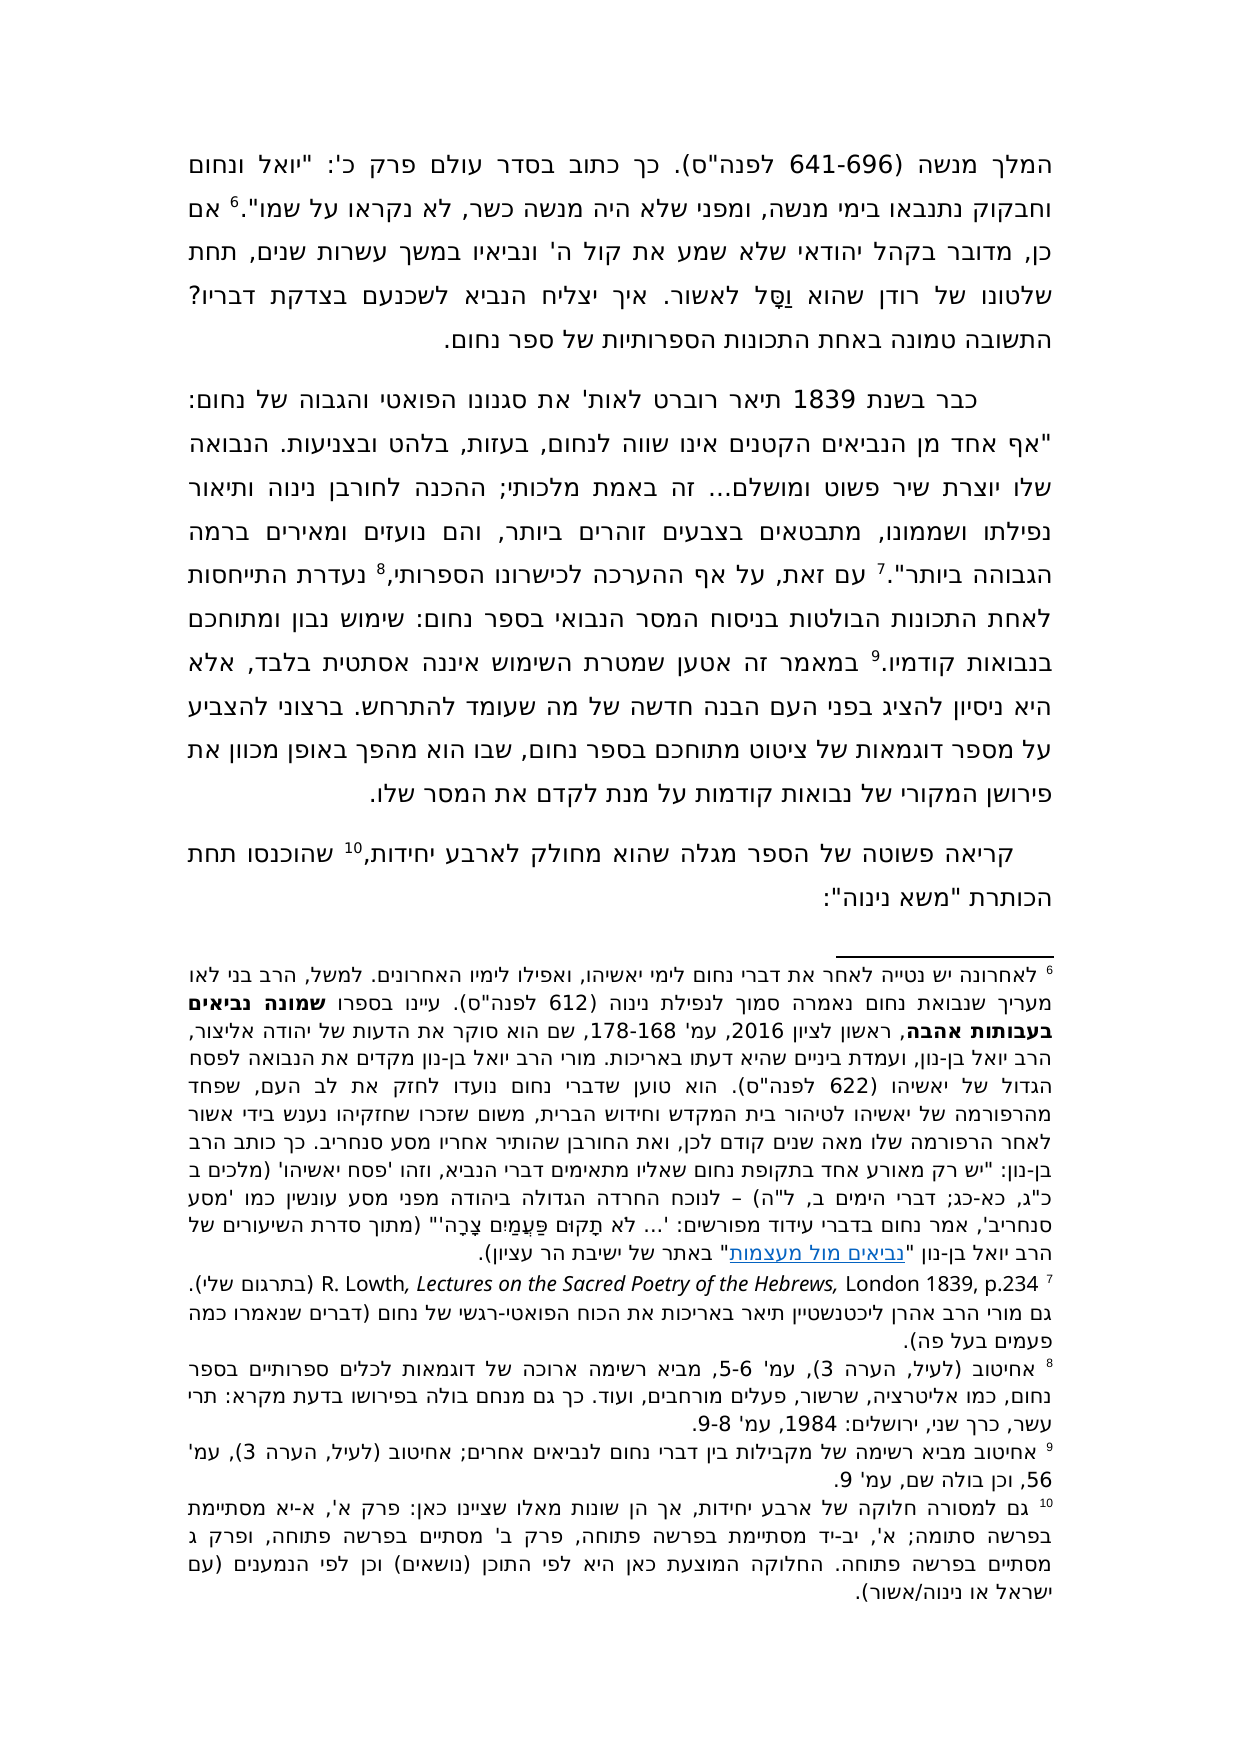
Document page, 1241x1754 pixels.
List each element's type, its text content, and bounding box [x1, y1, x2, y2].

text כבר בשנת 1839 תיאר רוברט לאות' את סגנונו הפואטי והגבוה של נחום: "אף אחד מן הנביאים הקטנים אינו שווה לנחום, בעזות, בלהט ובצניעות. הנבואה שלו יוצרת שיר פשוט ומושלם... זה באמת מלכותי; ההכנה לחורבן נינוה ותיאור נפילתו ושממונו, מתבטאים בצבעים זוהרים ביותר, והם נועזים ומאירים ברמה הגבוהה ביותר". עם זאת, על אף ההערכה לכישרונו הספרותי, נעדרת התייחסות לאחת התכונות הבולטות בניסוח המסר הנבואי בספר נחום: שימוש נבון ומתוחכם בנבואות קודמיו. במאמר זה אטען שמטרת השימוש איננה אסתטית בלבד, אלא היא ניסיון להציג בפני העם הבנה חדשה של מה שעומד להתרחש. ברצוני להצביע על מספר דוגמאות של ציטוט מתוחכם בספר נחום, שבו הוא מהפך באופן מכוון את פירושן המקורי של נבואות קודמות על מנת לקדם את המסר שלו. [187, 385, 1053, 808]
text קריאה פשוטה של הספר מגלה שהוא מחולק לארבע יחידות, שהוכנסו תחת הכותרת "משא נינוה": [187, 839, 1053, 912]
text גם נסיבות המקום, הזמן וקהל היעד של נאומי נחום אינם ידועים, על אף שכאן, לפחות, יש טווח ברור – לא מוקדם משנת 663 לפנה"ס (שכן נפילת נוא-אמון במצרים מוזכרת בנחום ג', ט), ולא מאוחר משנת 612 לפנה"ס, שבה נפלה נינוה. בתוך טווח השנים הללו מלכו ביהודה מנשה ויאשיהו, שני מלכים שהיו שונים בתכלית זה מזה. לפי דעת חז"ל, שאותה נאמץ במאמר זה, נחום חי בתקופת המלך מנשה (641-696 לפנה"ס). כך כתוב בסדר עולם פרק כ': "יואל ונחום וחבקוק נתנבאו בימי מנשה, ומפני שלא היה מנשה כשר, לא נקראו על שמו". אם כן, מדובר בקהל יהודאי שלא שמע את קול ה' ונביאיו במשך עשרות שנים, תחת שלטונו של רודן שהוא וַסָּל לאשור. איך יצליח הנביא לשכנעם בצדקת דבריו? התשובה טמונה באחת התכונות הספרותיות של ספר נחום. [187, 150, 1053, 354]
